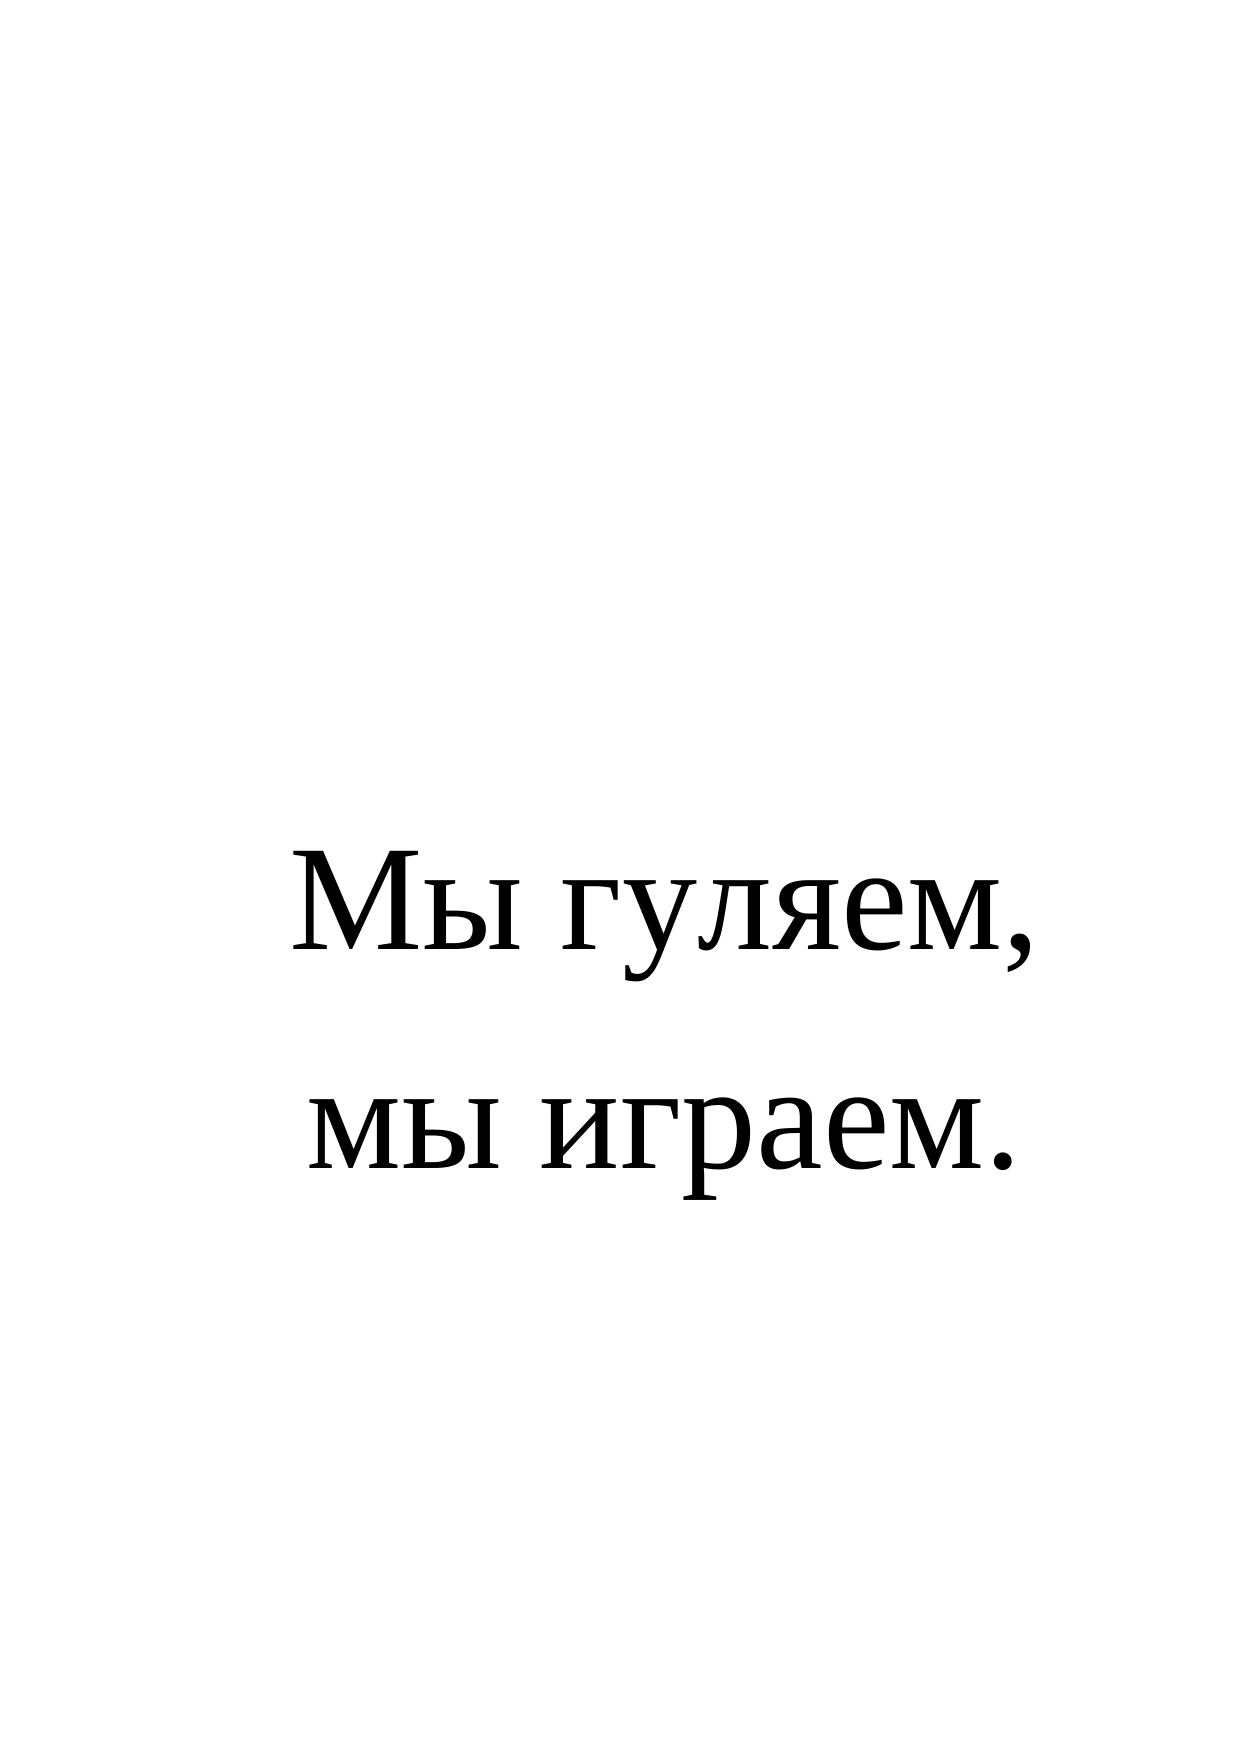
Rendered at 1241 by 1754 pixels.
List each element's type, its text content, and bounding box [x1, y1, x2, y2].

text Мы гуляем, [177, 809, 1152, 982]
text мы играем. [177, 1028, 1152, 1201]
